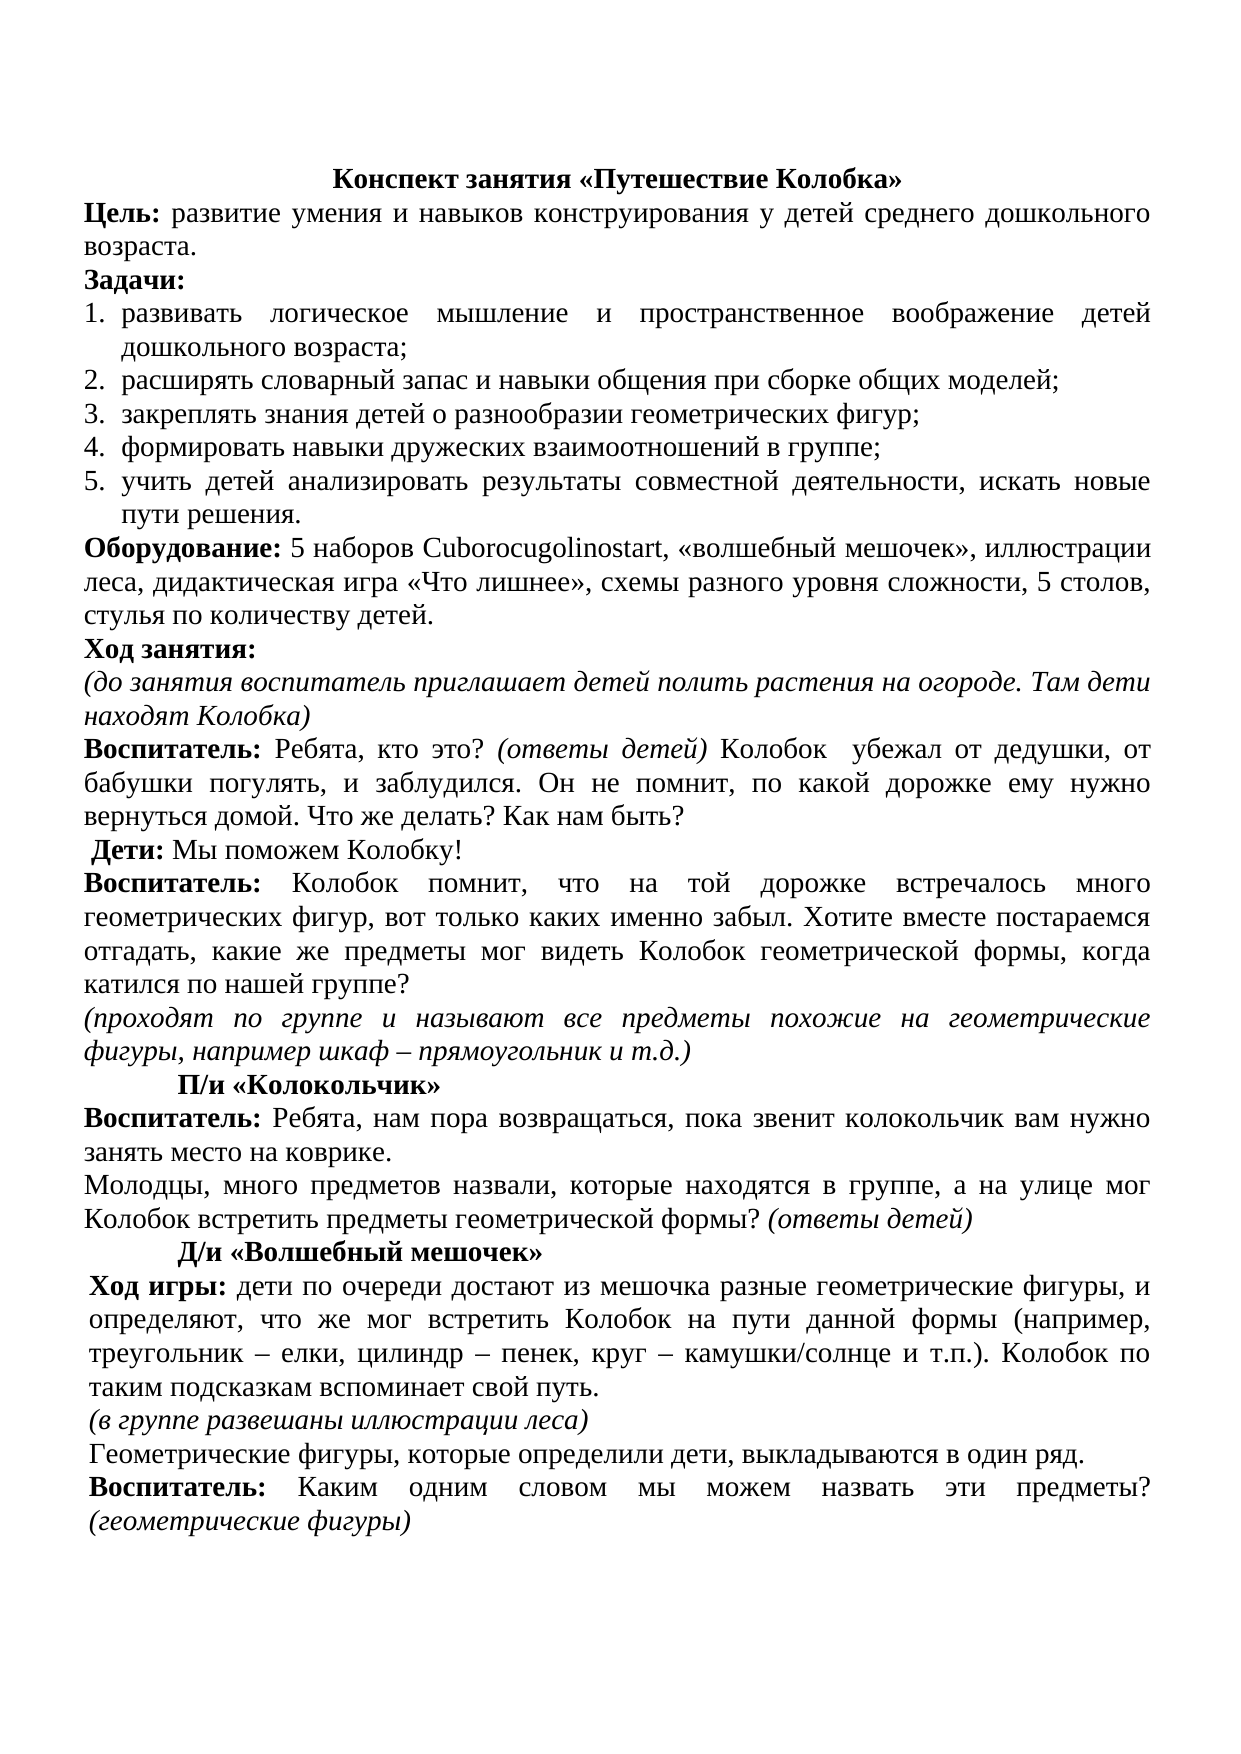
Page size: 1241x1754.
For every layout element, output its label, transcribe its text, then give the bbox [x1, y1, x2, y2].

text Конспект занятия «Путешествие Колобка» [83, 161, 1152, 195]
text (в группе развешаны иллюстрации леса) [88, 1402, 1152, 1436]
text Дети: Мы поможем Колобку! [83, 832, 1152, 866]
text Воспитатель: Ребята, нам пора возвращаться, пока звенит колокольчик вам нужно занять место на коврике. [83, 1100, 1152, 1167]
text Геометрические фигуры, которые определили дети, выкладываются в один ряд. [88, 1436, 1152, 1469]
text Воспитатель: Ребята, кто это? (ответы детей) Колобок убежал от дедушки, от бабушки погулять, и заблудился. Он не помнит, по какой дорожке ему нужно вернуться домой. Что же делать? Как нам быть? [83, 731, 1152, 832]
text Задачи: [83, 262, 1152, 295]
list развивать логическое мышление и пространственное воображение детей дошкольного возраста; [83, 295, 1152, 362]
text Молодцы, много предметов назвали, которые находятся в группе, а на улице мог Колобок встретить предметы геометрической формы? (ответы детей) [83, 1167, 1152, 1234]
text Ход занятия: [83, 631, 1152, 664]
list расширять словарный запас и навыки общения при сборке общих моделей; [83, 362, 1152, 396]
list закреплять знания детей о разнообразии геометрических фигур; [83, 396, 1152, 429]
text Оборудование: 5 наборов Cuborocugolinostart, «волшебный мешочек», иллюстрации леса, дидактическая игра «Что лишнее», схемы разного уровня сложности, 5 столов, стулья по количеству детей. [83, 530, 1152, 631]
text П/и «Колокольчик» [83, 1067, 1152, 1100]
text (до занятия воспитатель приглашает детей полить растения на огороде. Там дети находят Колобка) [83, 664, 1152, 731]
text (проходят по группе и называют все предметы похожие на геометрические фигуры, например шкаф – прямоугольник и т.д.) [83, 1000, 1152, 1067]
list учить детей анализировать результаты совместной деятельности, искать новые пути решения. [83, 463, 1152, 530]
list формировать навыки дружеских взаимоотношений в группе; [83, 429, 1152, 463]
text Цель: развитие умения и навыков конструирования у детей среднего дошкольного возраста. [83, 195, 1152, 262]
text Ход игры: дети по очереди достают из мешочка разные геометрические фигуры, и определяют, что же мог встретить Колобок на пути данной формы (например, треугольник – елки, цилиндр – пенек, круг – камушки/солнце и т.п.). Колобок по таким подсказкам вспоминает свой путь. [88, 1268, 1152, 1402]
text Д/и «Волшебный мешочек» [177, 1234, 1152, 1268]
text Воспитатель: Каким одним словом мы можем назвать эти предметы? (геометрические фигуры) [88, 1469, 1152, 1536]
text Воспитатель: Колобок помнит, что на той дорожке встречалось много геометрических фигур, вот только каких именно забыл. Хотите вместе постараемся отгадать, какие же предметы мог видеть Колобок геометрической формы, когда катился по нашей группе? [83, 866, 1152, 1000]
